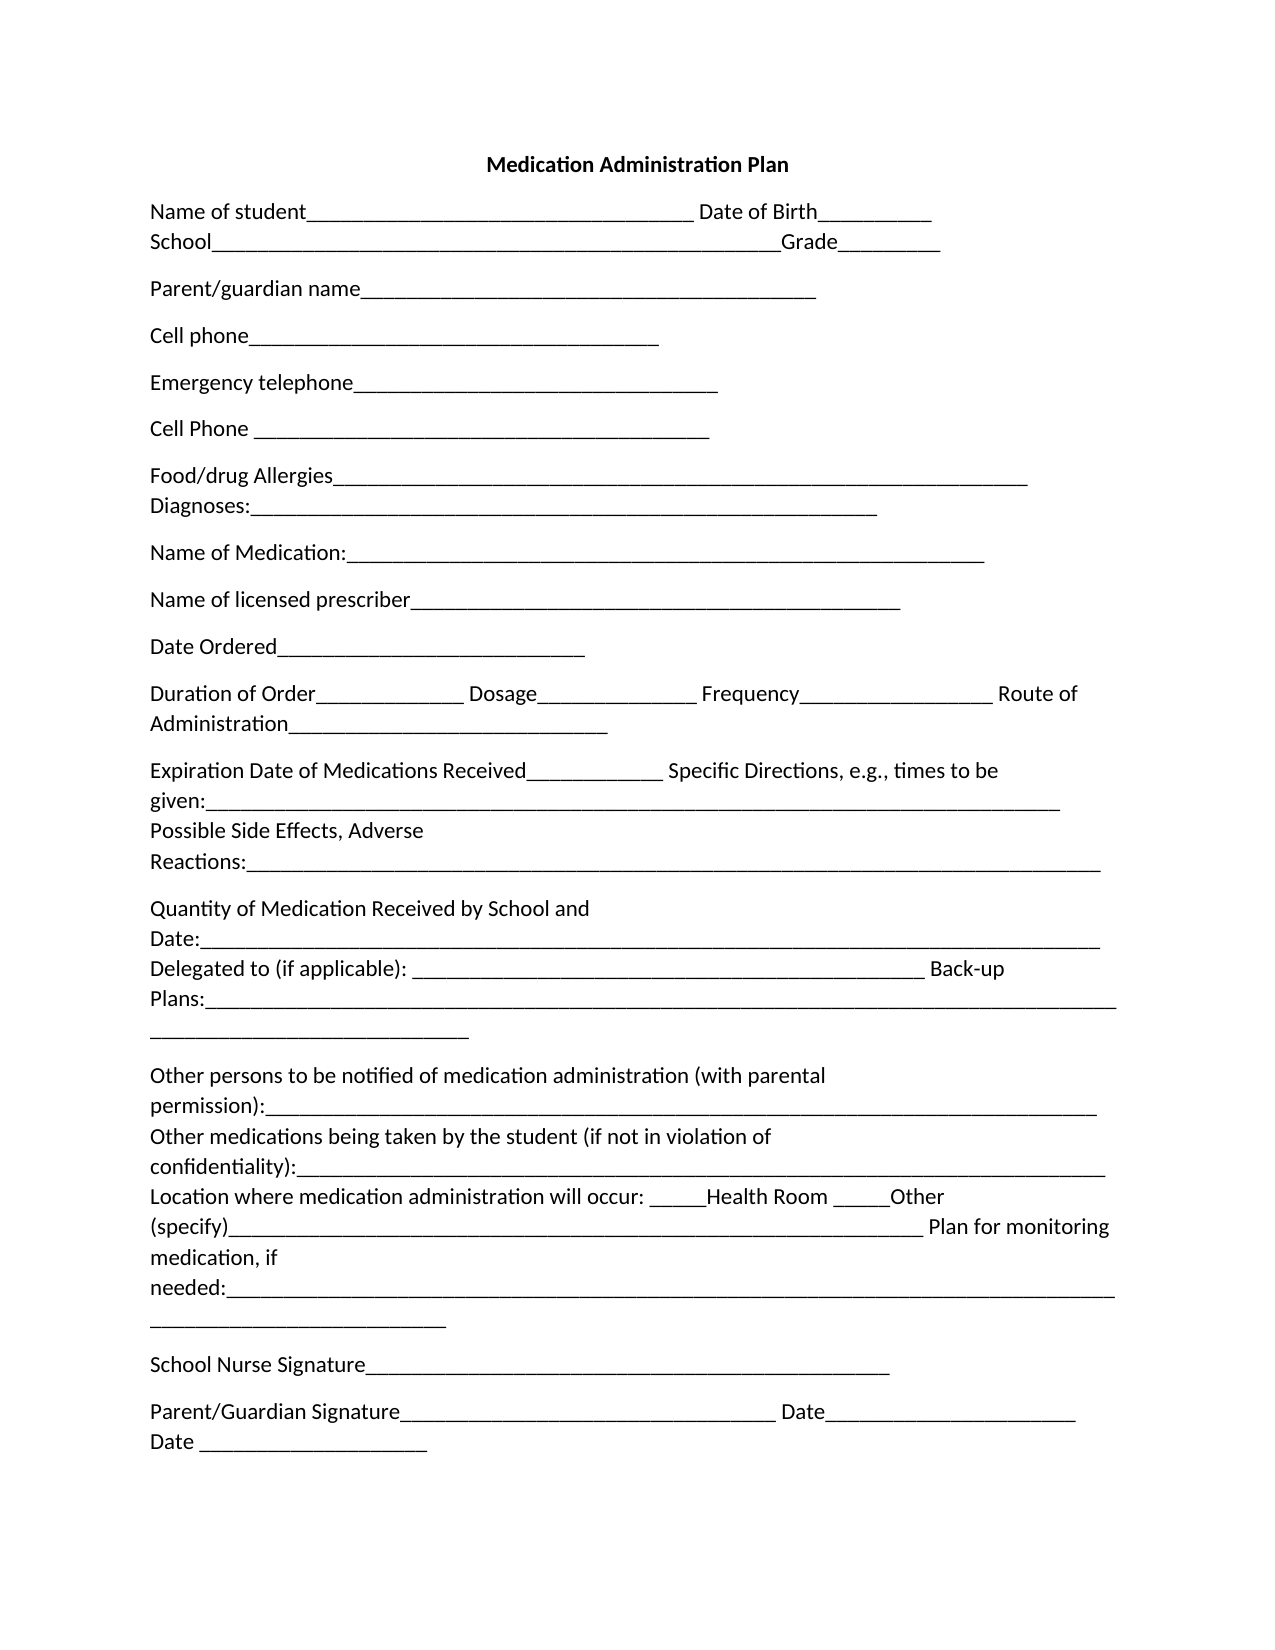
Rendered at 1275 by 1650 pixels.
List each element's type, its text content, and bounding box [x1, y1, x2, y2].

text Cell Phone ________________________________________ [150, 414, 1125, 443]
text Parent/Guardian Signature_________________________________ Date______________________ Date ____________________ [150, 1397, 1125, 1455]
text School Nurse Signature______________________________________________ [150, 1350, 1125, 1378]
text Cell phone____________________________________ [150, 321, 1125, 349]
text Parent/guardian name________________________________________ [150, 274, 1125, 302]
text Name of licensed prescriber___________________________________________ [150, 585, 1125, 613]
text Name of student__________________________________ Date of Birth__________ School__________________________________________________Grade_________ [150, 197, 1125, 255]
text Other persons to be notified of medication administration (with parental permission):_________________________________________________________________________ Other medications being taken by the student (if not in violation of confidentiality):_______________________________________________________________________ Location where medication administration will occur: _____Health Room _____Other (specify)_____________________________________________________________ Plan for monitoring medication, if needed:________________________________________________________________________________________________________ [150, 1061, 1125, 1331]
text Food/drug Allergies_____________________________________________________________ Diagnoses:_______________________________________________________ [150, 461, 1125, 520]
text Quantity of Medication Received by School and Date:_______________________________________________________________________________ Delegated to (if applicable): _____________________________________________ Back-up Plans:____________________________________________________________________________________________________________ [150, 894, 1125, 1043]
text Name of Medication:________________________________________________________ [150, 538, 1125, 567]
text Emergency telephone________________________________ [150, 368, 1125, 396]
text Duration of Order_____________ Dosage______________ Frequency_________________ Route of Administration____________________________ [150, 679, 1125, 737]
text Expiration Date of Medications Received____________ Specific Directions, e.g., times to be given:___________________________________________________________________________ Possible Side Effects, Adverse Reactions:___________________________________________________________________________ [150, 756, 1125, 875]
text Date Ordered___________________________ [150, 632, 1125, 660]
text Medication Administration Plan [150, 150, 1125, 178]
